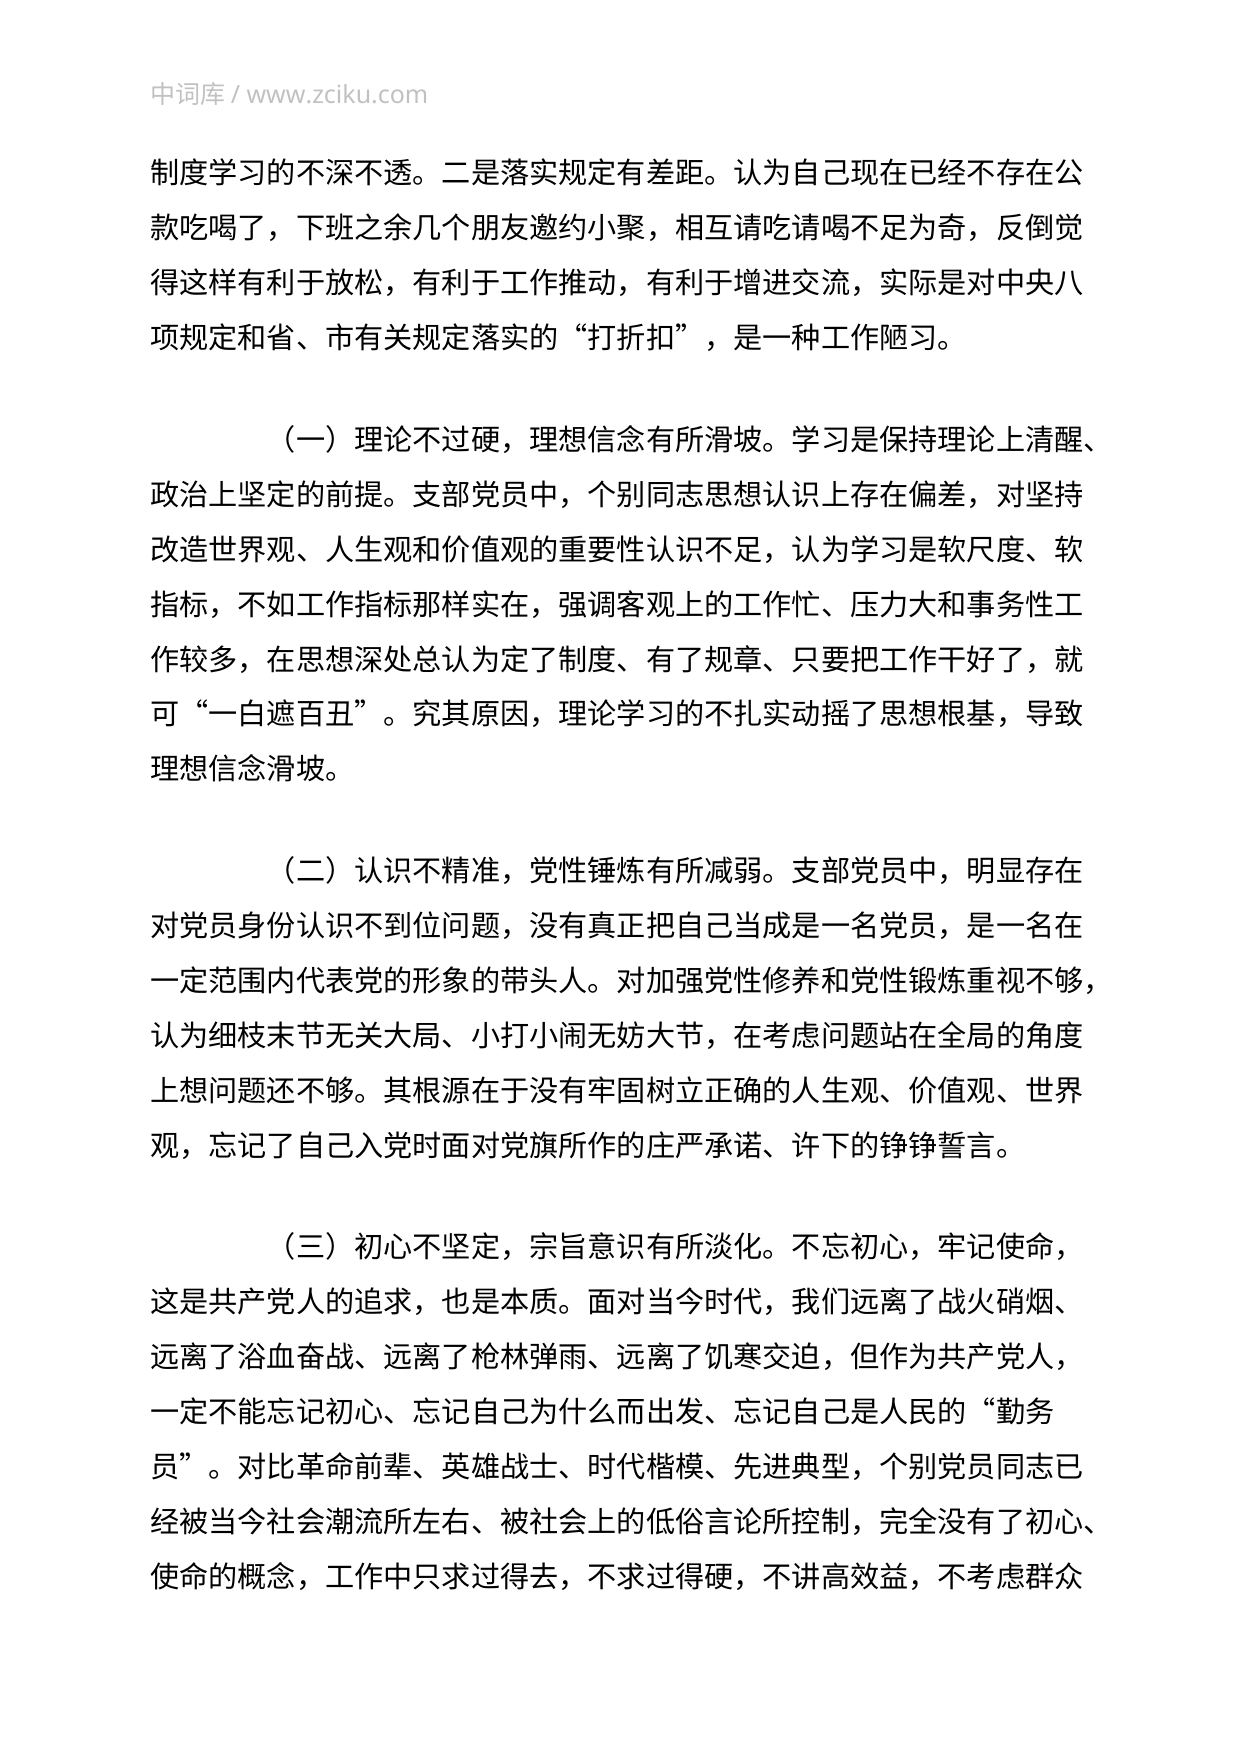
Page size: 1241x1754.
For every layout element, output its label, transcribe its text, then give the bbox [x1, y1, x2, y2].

text （一）理论不过硬，理想信念有所滑坡。学习是保持理论上清醒、政治上坚定的前提。支部党员中，个别同志思想认识上存在偏差，对坚持改造世界观、人生观和价值观的重要性认识不足，认为学习是软尺度、软指标，不如工作指标那样实在，强调客观上的工作忙、压力大和事务性工作较多，在思想深处总认为定了制度、有了规章、只要把工作干好了，就可“一白遮百丑”。究其原因，理论学习的不扎实动摇了思想根基，导致理想信念滑坡。 [150, 416, 1090, 788]
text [150, 1224, 1090, 1596]
text （二）认识不精准，党性锤炼有所减弱。支部党员中，明显存在对党员身份认识不到位问题，没有真正把自己当成是一名党员，是一名在一定范围内代表党的形象的带头人。对加强党性修养和党性锻炼重视不够，认为细枝末节无关大局、小打小闹无妨大节，在考虑问题站在全局的角度上想问题还不够。其根源在于没有牢固树立正确的人生观、价值观、世界观，忘记了自己入党时面对党旗所作的庄严承诺、许下的铮铮誓言。 [150, 848, 1090, 1164]
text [150, 150, 1090, 357]
